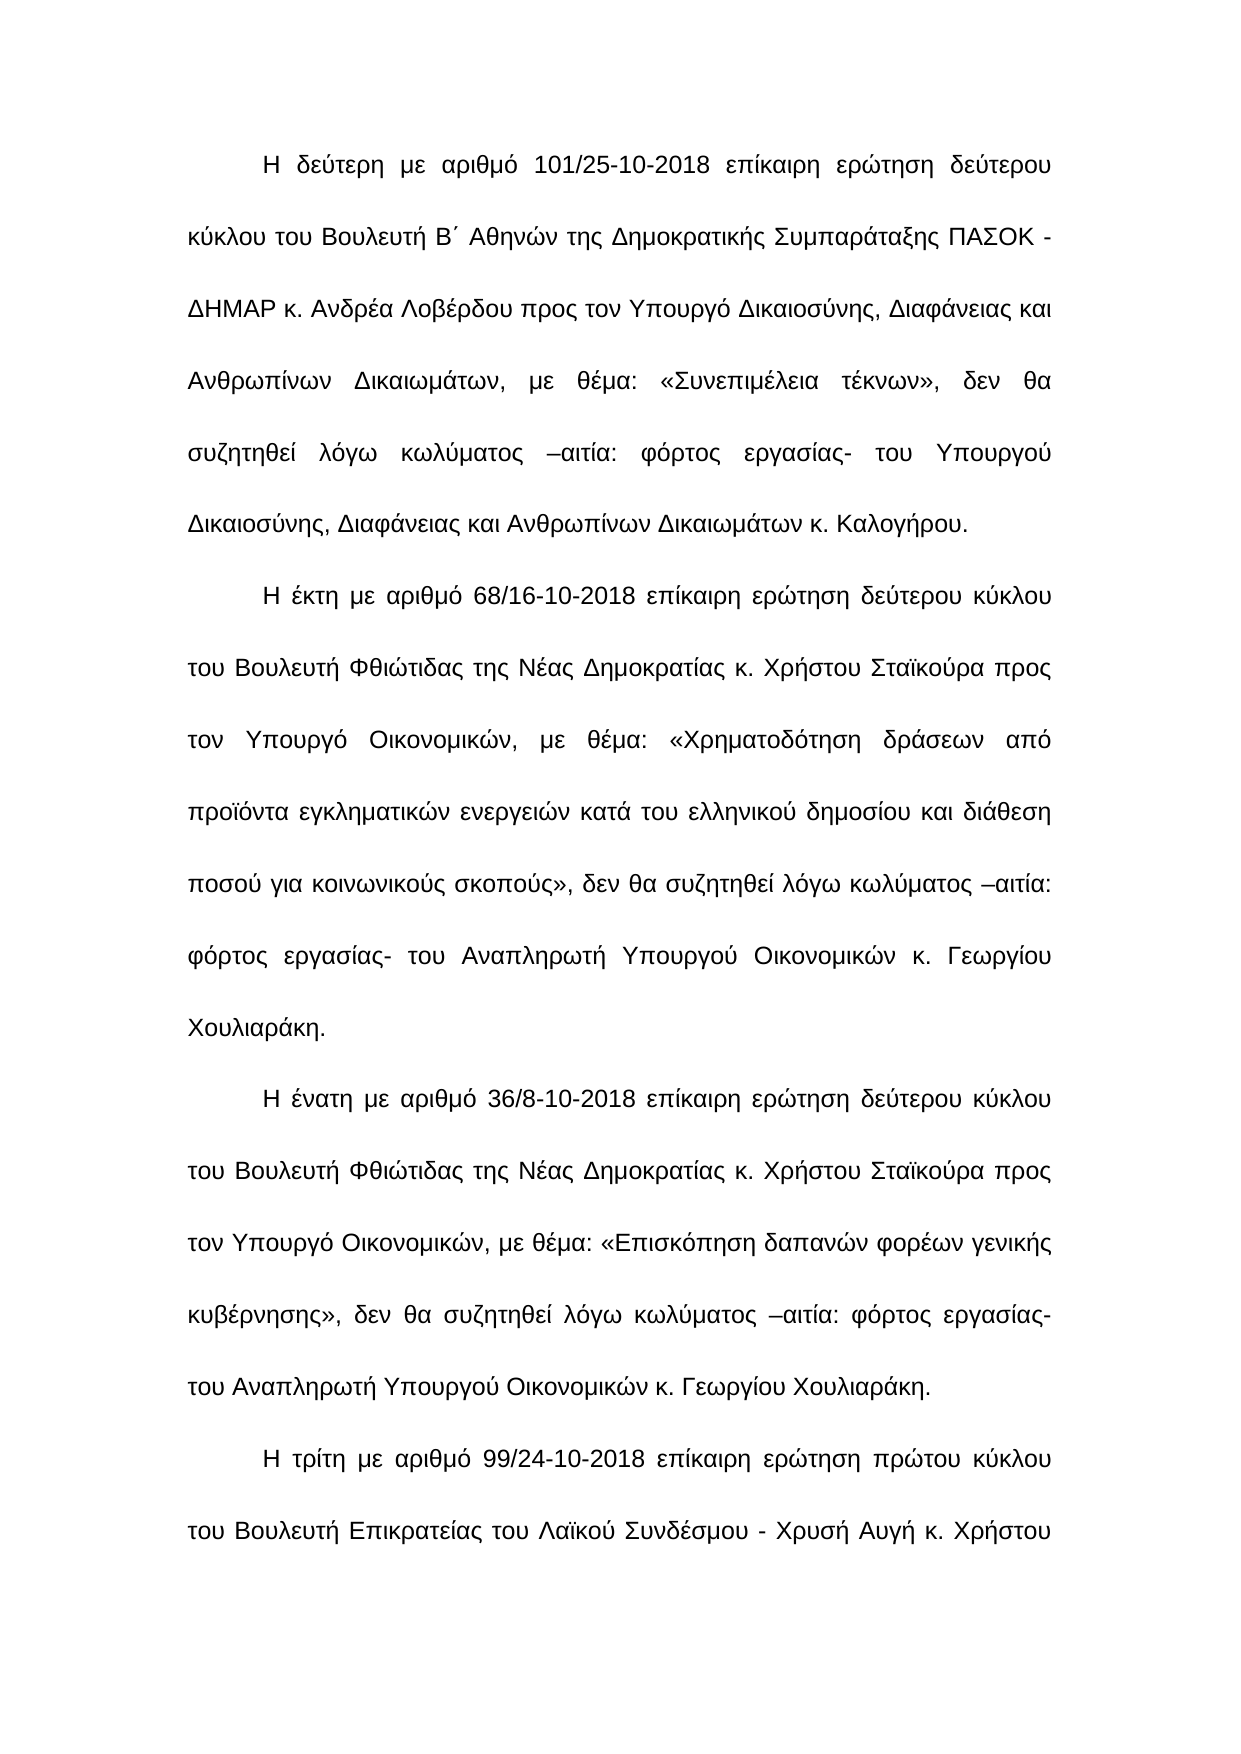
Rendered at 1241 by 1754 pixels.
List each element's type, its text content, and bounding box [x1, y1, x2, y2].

text Η ένατη με αριθμό 36/8-10-2018 επίκαιρη ερώτηση δεύτερου κύκλου του Βουλευτή Φθιώτιδας της Νέας Δημοκρατίας κ. Χρήστου Σταϊκούρα προς τον Υπουργό Οικονομικών, με θέμα: «Επισκόπηση δαπανών φορέων γενικής κυβέρνησης», δεν θα συζητηθεί λόγω κωλύματος –αιτία: φόρτος εργασίας- του Αναπληρωτή Υπουργού Οικονομικών κ. Γεωργίου Χουλιαράκη. [187, 1084, 1053, 1401]
text Η έκτη με αριθμό 68/16-10-2018 επίκαιρη ερώτηση δεύτερου κύκλου του Βουλευτή Φθιώτιδας της Νέας Δημοκρατίας κ. Χρήστου Σταϊκούρα προς τον Υπουργό Οικονομικών, με θέμα: «Χρηματοδότηση δράσεων από προϊόντα εγκληματικών ενεργειών κατά του ελληνικού δημοσίου και διάθεση ποσού για κοινωνικούς σκοπούς», δεν θα συζητηθεί λόγω κωλύματος –αιτία: φόρτος εργασίας- του Αναπληρωτή Υπουργού Οικονομικών κ. Γεωργίου Χουλιαράκη. [187, 581, 1053, 1041]
text Η δεύτερη με αριθμό 101/25-10-2018 επίκαιρη ερώτηση δεύτερου κύκλου του Βουλευτή Β΄ Αθηνών της Δημοκρατικής Συμπαράταξης ΠΑΣΟΚ - ΔΗΜΑΡ κ. Ανδρέα Λοβέρδου προς τον Υπουργό Δικαιοσύνης, Διαφάνειας και Ανθρωπίνων Δικαιωμάτων, με θέμα: «Συνεπιμέλεια τέκνων», δεν θα συζητηθεί λόγω κωλύματος –αιτία: φόρτος εργασίας- του Υπουργού Δικαιοσύνης, Διαφάνειας και Ανθρωπίνων Δικαιωμάτων κ. Καλογήρου. [187, 150, 1053, 538]
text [187, 1444, 1053, 1544]
